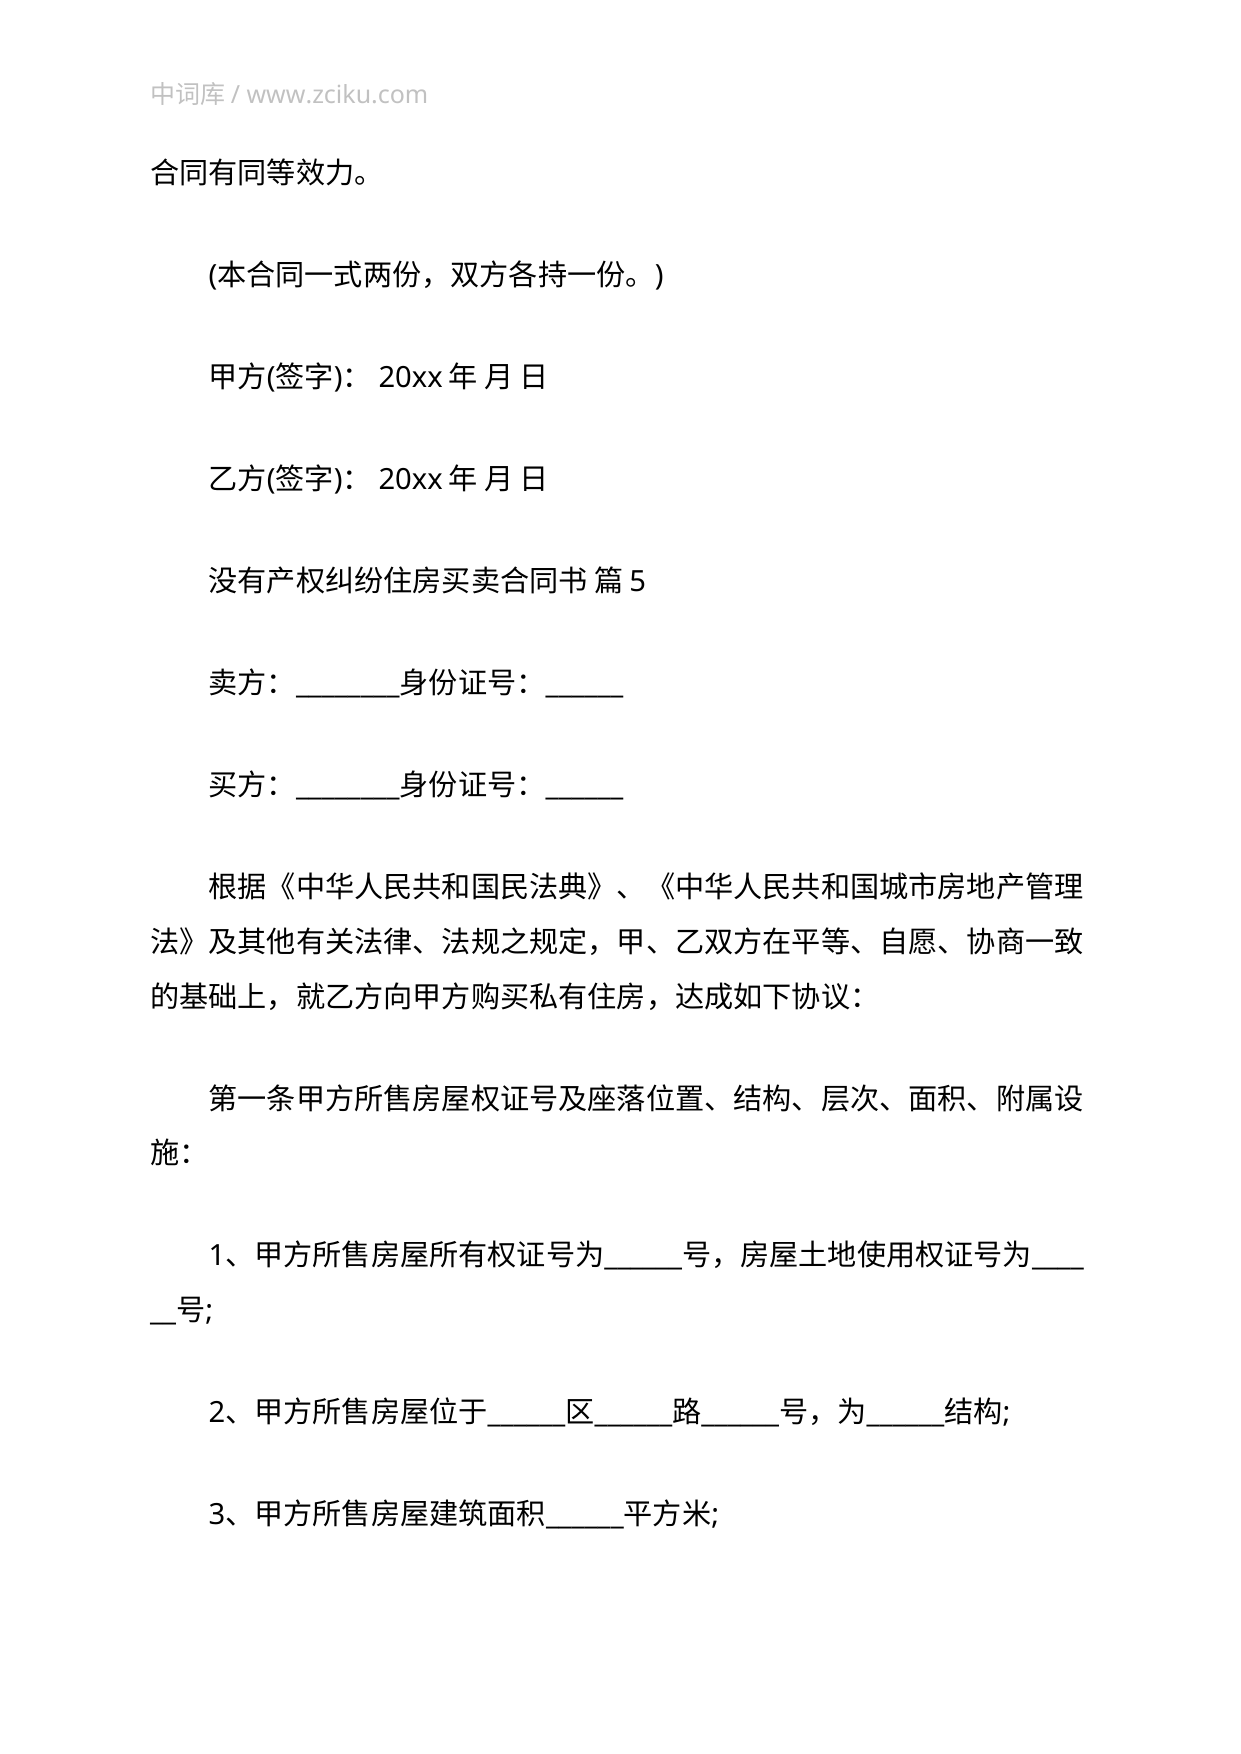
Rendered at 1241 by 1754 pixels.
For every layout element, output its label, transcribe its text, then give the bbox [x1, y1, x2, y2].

text 甲方(签字)： 20xx年 月 日 [150, 354, 1090, 396]
text 没有产权纠纷住房买卖合同书 篇5 [150, 558, 1090, 600]
text 卖方：________身份证号：______ [150, 660, 1090, 702]
text 1、甲方所售房屋所有权证号为______号，房屋土地使用权证号为______号; [150, 1232, 1090, 1329]
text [150, 150, 1090, 192]
text 3、甲方所售房屋建筑面积______平方米; [150, 1491, 1090, 1533]
text 第一条甲方所售房屋权证号及座落位置、结构、层次、面积、附属设施： [150, 1075, 1090, 1172]
text 乙方(签字)： 20xx年 月 日 [150, 456, 1090, 498]
text 2、甲方所售房屋位于______区______路______号，为______结构; [150, 1389, 1090, 1431]
text 买方：________身份证号：______ [150, 762, 1090, 804]
text 根据《中华人民共和国民法典》、《中华人民共和国城市房地产管理法》及其他有关法律、法规之规定，甲、乙双方在平等、自愿、协商一致的基础上，就乙方向甲方购买私有住房，达成如下协议： [150, 864, 1090, 1016]
text (本合同一式两份，双方各持一份。) [150, 252, 1090, 294]
